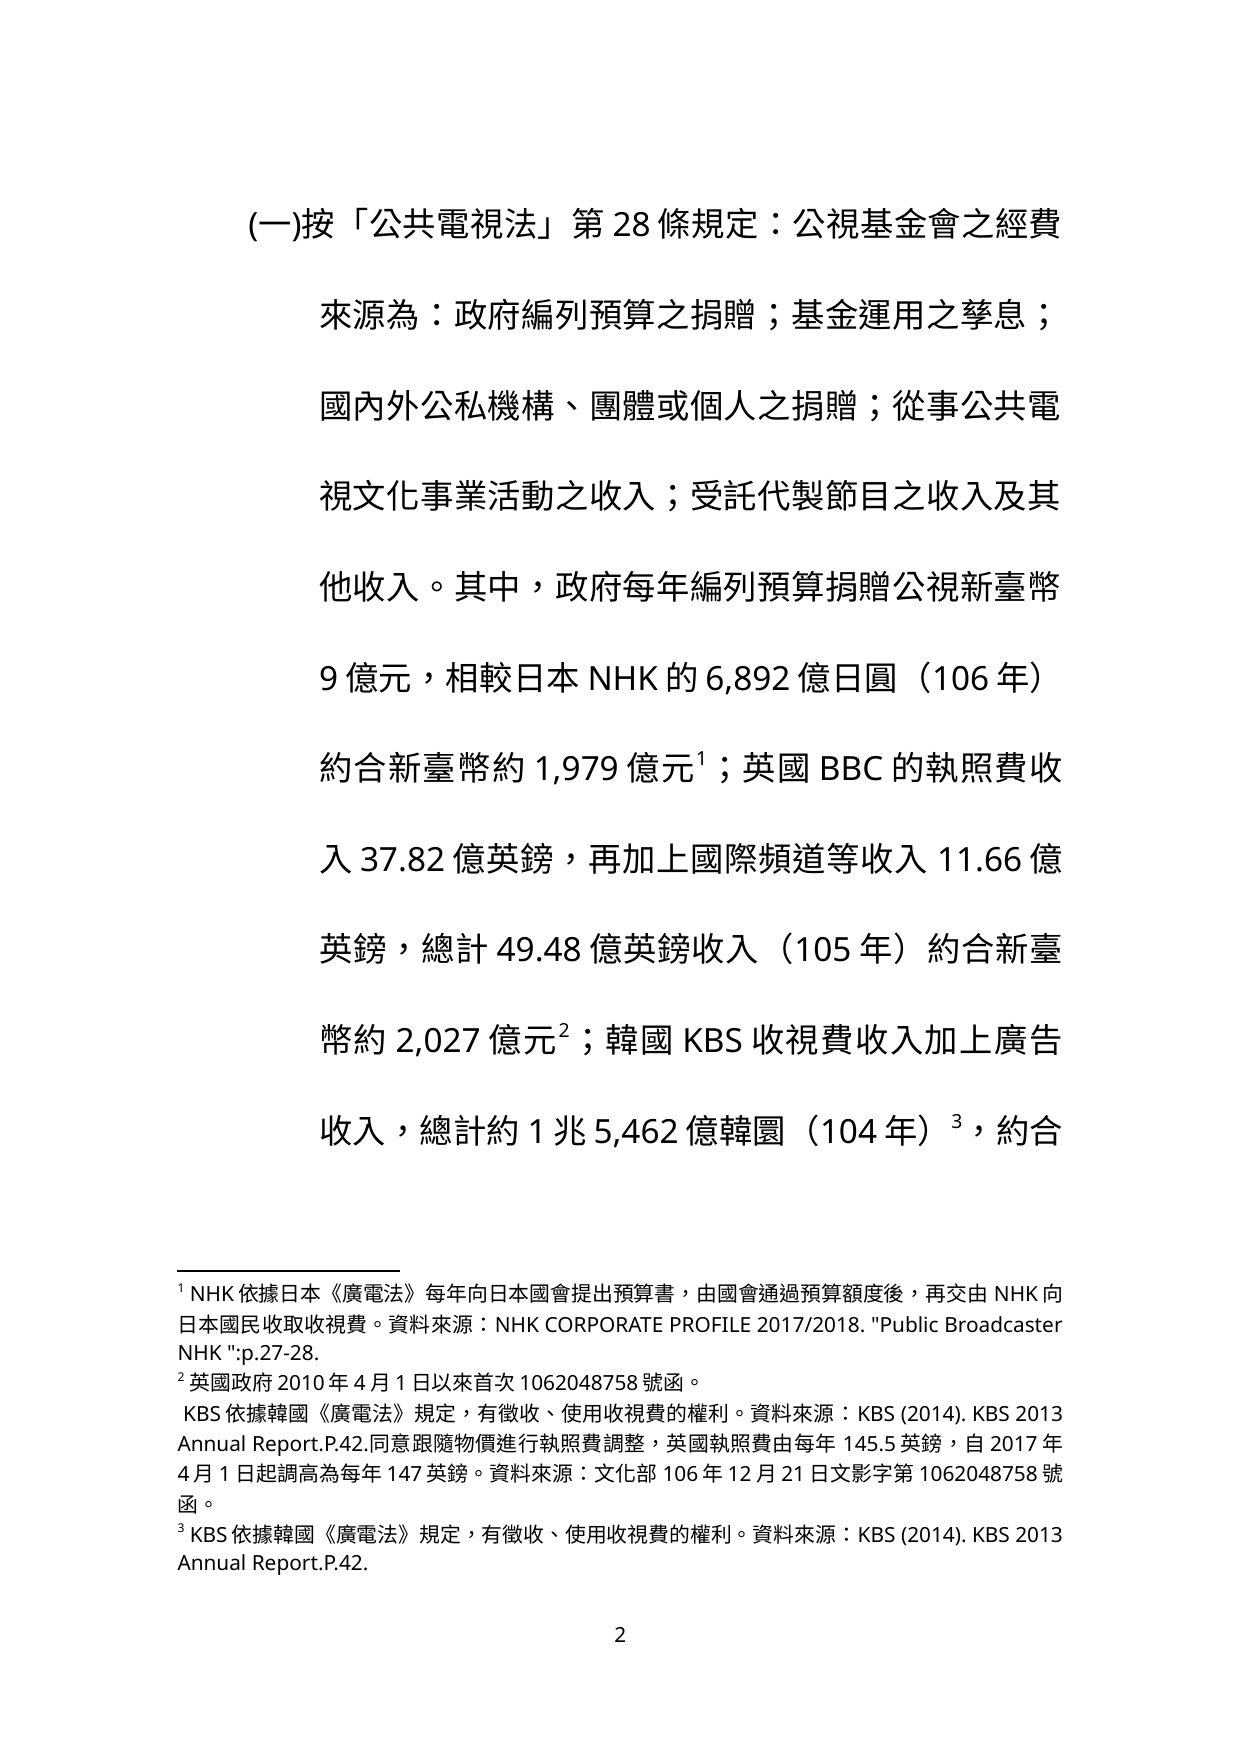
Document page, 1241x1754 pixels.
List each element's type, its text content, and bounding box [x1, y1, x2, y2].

subtitle 按「公共電視法」第28條規定：公視基金會之經費來源為：政府編列預算之捐贈；基金運用之孳息；國內外公私機構、團體或個人之捐贈；從事公共電視文化事業活動之收入；受託代製節目之收入及其他收入。其中，政府每年編列預算捐贈公視新臺幣9億元，相較日本NHK的6,892億日圓（106年）約合新臺幣約1,979億元；英國BBC的執照費收入37.82億英鎊，再加上國際頻道等收入11.66億英鎊，總計49.48億英鎊收入（105年）約合新臺幣約2,027億元；韓國KBS收視費收入加上廣告收入，總計約1兆5,462億韓圜（104年），約合新臺幣443億元，各國公視之收入皆遠較我國公視充裕。 [248, 177, 1063, 1174]
